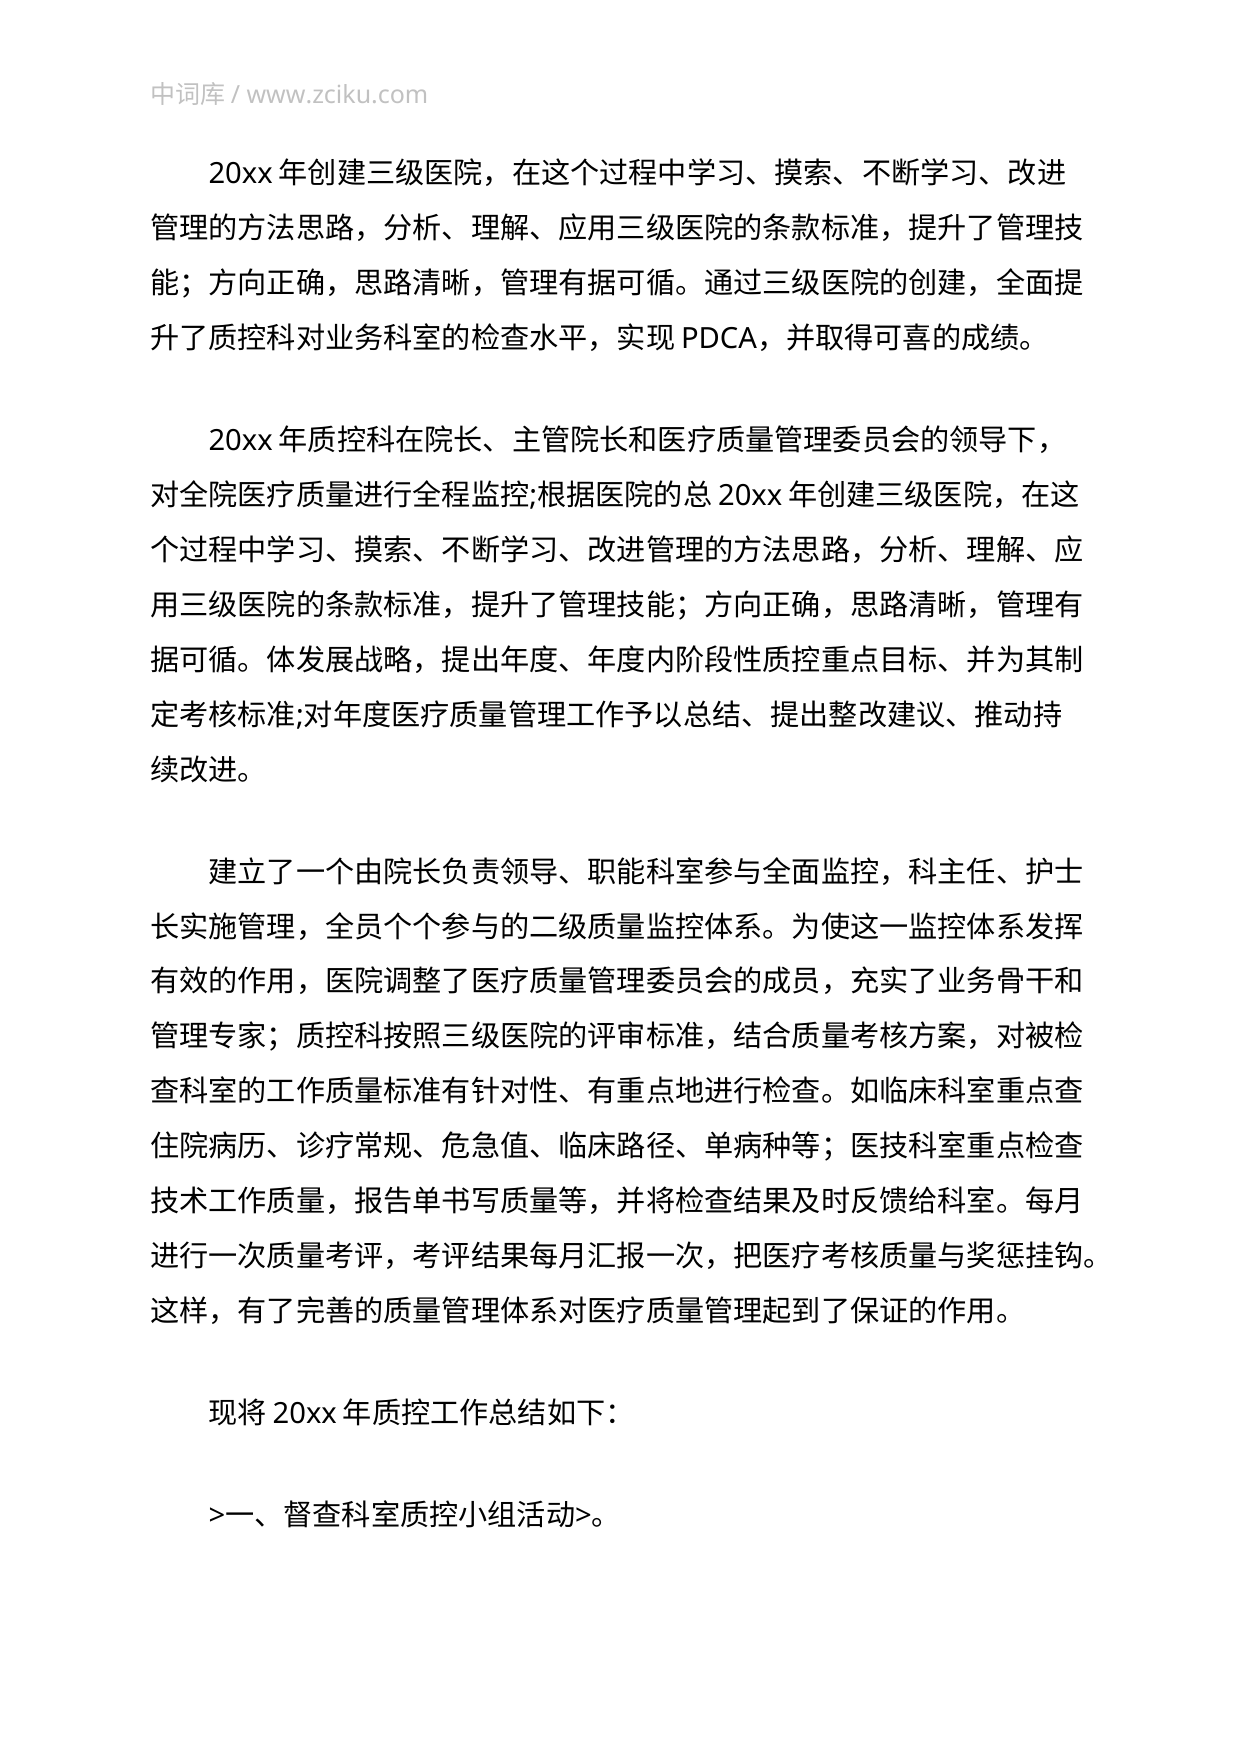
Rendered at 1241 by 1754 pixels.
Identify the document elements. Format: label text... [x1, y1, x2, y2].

text >一、督查科室质控小组活动>。 [150, 1491, 1090, 1533]
text 建立了一个由院长负责领导、职能科室参与全面监控，科主任、护士长实施管理，全员个个参与的二级质量监控体系。为使这一监控体系发挥有效的作用，医院调整了医疗质量管理委员会的成员，充实了业务骨干和管理专家；质控科按照三级医院的评审标准，结合质量考核方案，对被检查科室的工作质量标准有针对性、有重点地进行检查。如临床科室重点查住院病历、诊疗常规、危急值、临床路径、单病种等；医技科室重点检查技术工作质量，报告单书写质量等，并将检查结果及时反馈给科室。每月进行一次质量考评，考评结果每月汇报一次，把医疗考核质量与奖惩挂钩。这样，有了完善的质量管理体系对医疗质量管理起到了保证的作用。 [150, 848, 1090, 1330]
text 现将20xx年质控工作总结如下： [150, 1389, 1090, 1432]
text 20xx年创建三级医院，在这个过程中学习、摸索、不断学习、改进管理的方法思路，分析、理解、应用三级医院的条款标准，提升了管理技能；方向正确，思路清晰，管理有据可循。通过三级医院的创建，全面提升了质控科对业务科室的检查水平，实现PDCA，并取得可喜的成绩。 [150, 150, 1090, 357]
text 20xx年质控科在院长、主管院长和医疗质量管理委员会的领导下，对全院医疗质量进行全程监控;根据医院的总20xx年创建三级医院，在这个过程中学习、摸索、不断学习、改进管理的方法思路，分析、理解、应用三级医院的条款标准，提升了管理技能；方向正确，思路清晰，管理有据可循。体发展战略，提出年度、年度内阶段性质控重点目标、并为其制定考核标准;对年度医疗质量管理工作予以总结、提出整改建议、推动持续改进。 [150, 417, 1090, 789]
